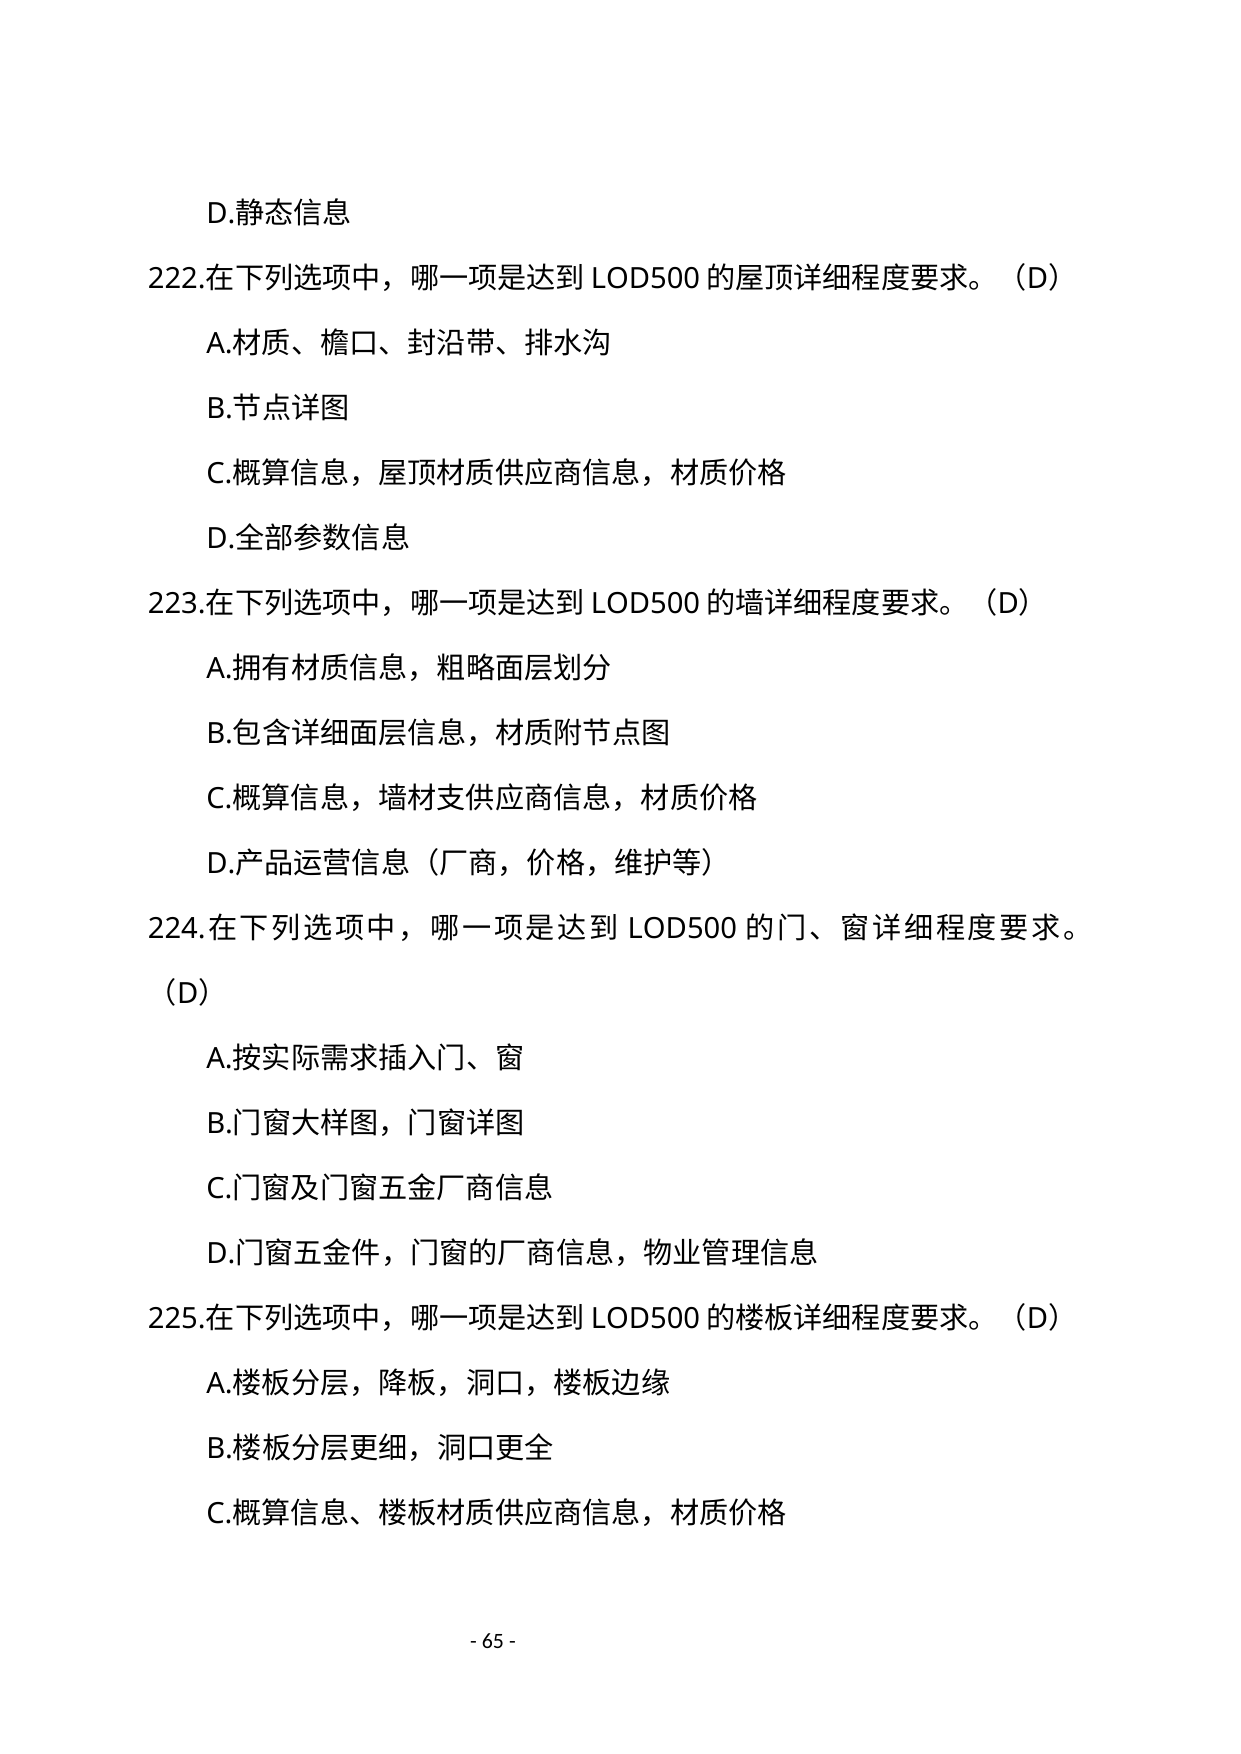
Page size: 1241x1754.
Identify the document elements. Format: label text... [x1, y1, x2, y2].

text C.概算信息、楼板材质供应商信息，材质价格 [148, 1478, 1093, 1543]
text A.材质、檐口、封沿带、排水沟 [148, 308, 1093, 373]
text B.节点详图 [148, 373, 1093, 438]
text 225.在下列选项中，哪一项是达到LOD500的楼板详细程度要求。（D） [148, 1283, 1093, 1348]
text C.门窗及门窗五金厂商信息 [148, 1153, 1093, 1218]
text D.门窗五金件，门窗的厂商信息，物业管理信息 [148, 1218, 1093, 1283]
text D.静态信息 [148, 178, 1093, 243]
text A.按实际需求插入门、窗 [148, 1023, 1093, 1088]
text C.概算信息，屋顶材质供应商信息，材质价格 [148, 438, 1093, 503]
text B.楼板分层更细，洞口更全 [148, 1413, 1093, 1478]
text 222.在下列选项中，哪一项是达到LOD500的屋顶详细程度要求。（D） [148, 243, 1093, 308]
text D.全部参数信息 [148, 503, 1093, 568]
text 223.在下列选项中，哪一项是达到LOD500的墙详细程度要求。（D） [148, 568, 1093, 633]
text C.概算信息，墙材支供应商信息，材质价格 [148, 763, 1093, 828]
text B.包含详细面层信息，材质附节点图 [148, 698, 1093, 763]
text A.拥有材质信息，粗略面层划分 [148, 633, 1093, 698]
text A.楼板分层，降板，洞口，楼板边缘 [148, 1348, 1093, 1413]
text B.门窗大样图，门窗详图 [148, 1088, 1093, 1153]
text 224.在下列选项中，哪一项是达到LOD500的门、窗详细程度要求。（D） [148, 893, 1093, 1023]
text D.产品运营信息（厂商，价格，维护等） [148, 828, 1093, 893]
